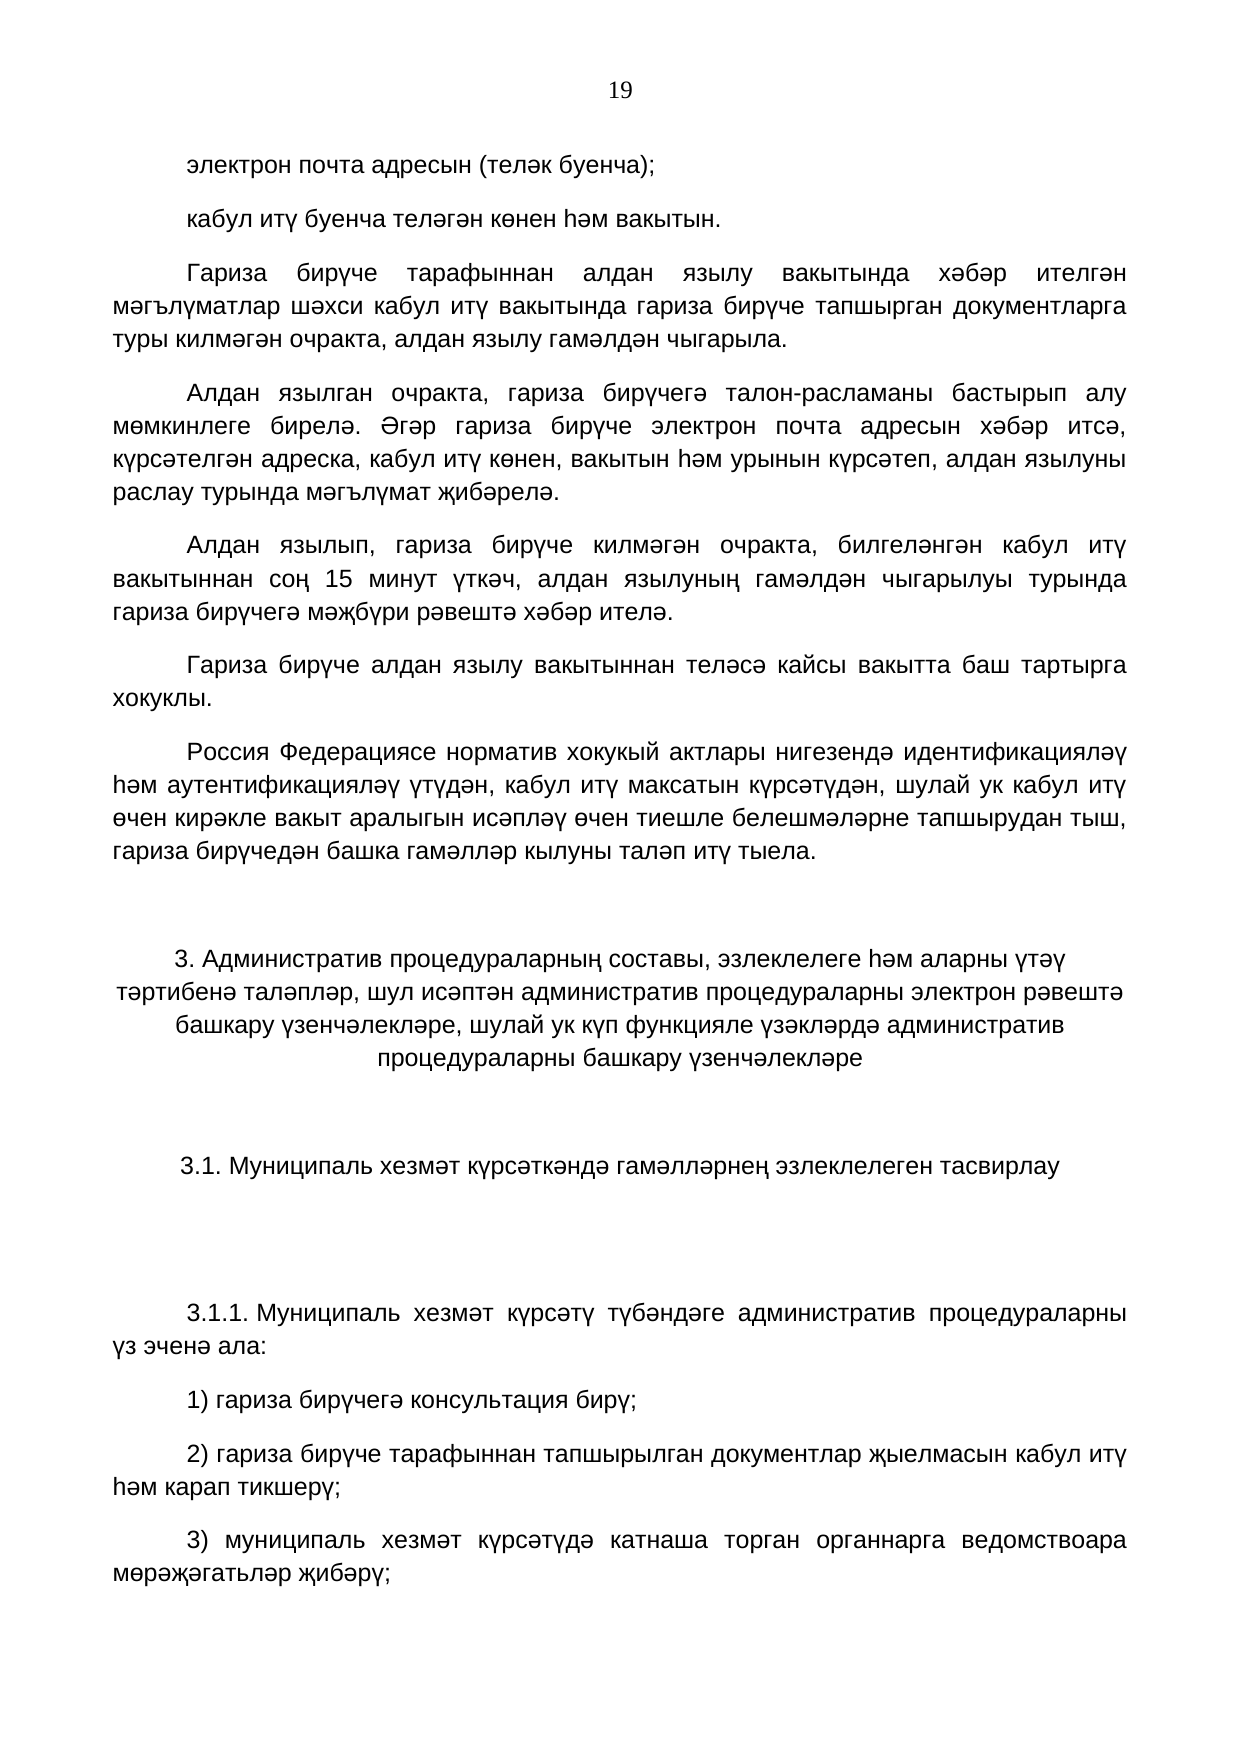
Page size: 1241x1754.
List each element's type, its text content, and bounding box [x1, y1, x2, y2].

text 3.1. Муниципаль хезмәт күрсәткәндә гамәлләрнең эзлеклелеген тасвирлау [112, 1151, 1128, 1218]
text Алдан язылган очракта, гариза бирүчегә талон-расламаны бастырып алу мөмкинлеге бирелә. Әгәр гариза бирүче электрон почта адресын хәбәр итсә, күрсәтелгән адреска, кабул итү көнен, вакытын һәм урынын күрсәтеп, алдан язылуны раслау турында мәгълүмат җибәрелә. [112, 378, 1128, 505]
text Гариза бирүче тарафыннан алдан язылу вакытында хәбәр ителгән мәгълүматлар шәхси кабул итү вакытында гариза бирүче тапшырган документларга туры килмәгән очракта, алдан язылу гамәлдән чыгарыла. [112, 258, 1128, 352]
text 3) муниципаль хезмәт күрсәтүдә катнаша торган органнарга ведомствоара мөрәҗәгатьләр җибәрү; [112, 1525, 1128, 1587]
text 3.1.1. Муниципаль хезмәт күрсәтү түбәндәге административ процедураларны үз эченә ала: [112, 1298, 1128, 1359]
text 3. Административ процедураларның составы, эзлеклелеге һәм аларны үтәү тәртибенә таләпләр, шул исәптән административ процедураларны электрон рәвештә башкару үзенчәлекләре, шулай ук күп функцияле үзәкләрдә административ процедураларны башкару үзенчәлекләре [112, 944, 1128, 1072]
text Гариза бирүче алдан язылу вакытыннан теләсә кайсы вакытта баш тартырга хокуклы. [112, 650, 1128, 712]
text электрон почта адресын (теләк буенча); [112, 150, 1128, 179]
text кабул итү буенча теләгән көнен һәм вакытын. [112, 204, 1128, 233]
text 1) гариза бирүчегә консультация бирү; [112, 1385, 1128, 1413]
text Россия Федерациясе норматив хокукый актлары нигезендә идентификацияләү һәм аутентификацияләү үтүдән, кабул итү максатын күрсәтүдән, шулай ук кабул итү өчен кирәкле вакыт аралыгын исәпләү өчен тиешле белешмәләрне тапшырудан тыш, гариза бирүчедән башка гамәлләр кылуны таләп итү тыела. [112, 737, 1128, 865]
text Алдан язылып, гариза бирүче килмәгән очракта, билгеләнгән кабул итү вакытыннан соң 15 минут үткәч, алдан язылуның гамәлдән чыгарылуы турында гариза бирүчегә мәҗбүри рәвештә хәбәр ителә. [112, 531, 1128, 625]
text 2) гариза бирүче тарафыннан тапшырылган документлар җыелмасын кабул итү һәм карап тикшерү; [112, 1438, 1128, 1500]
